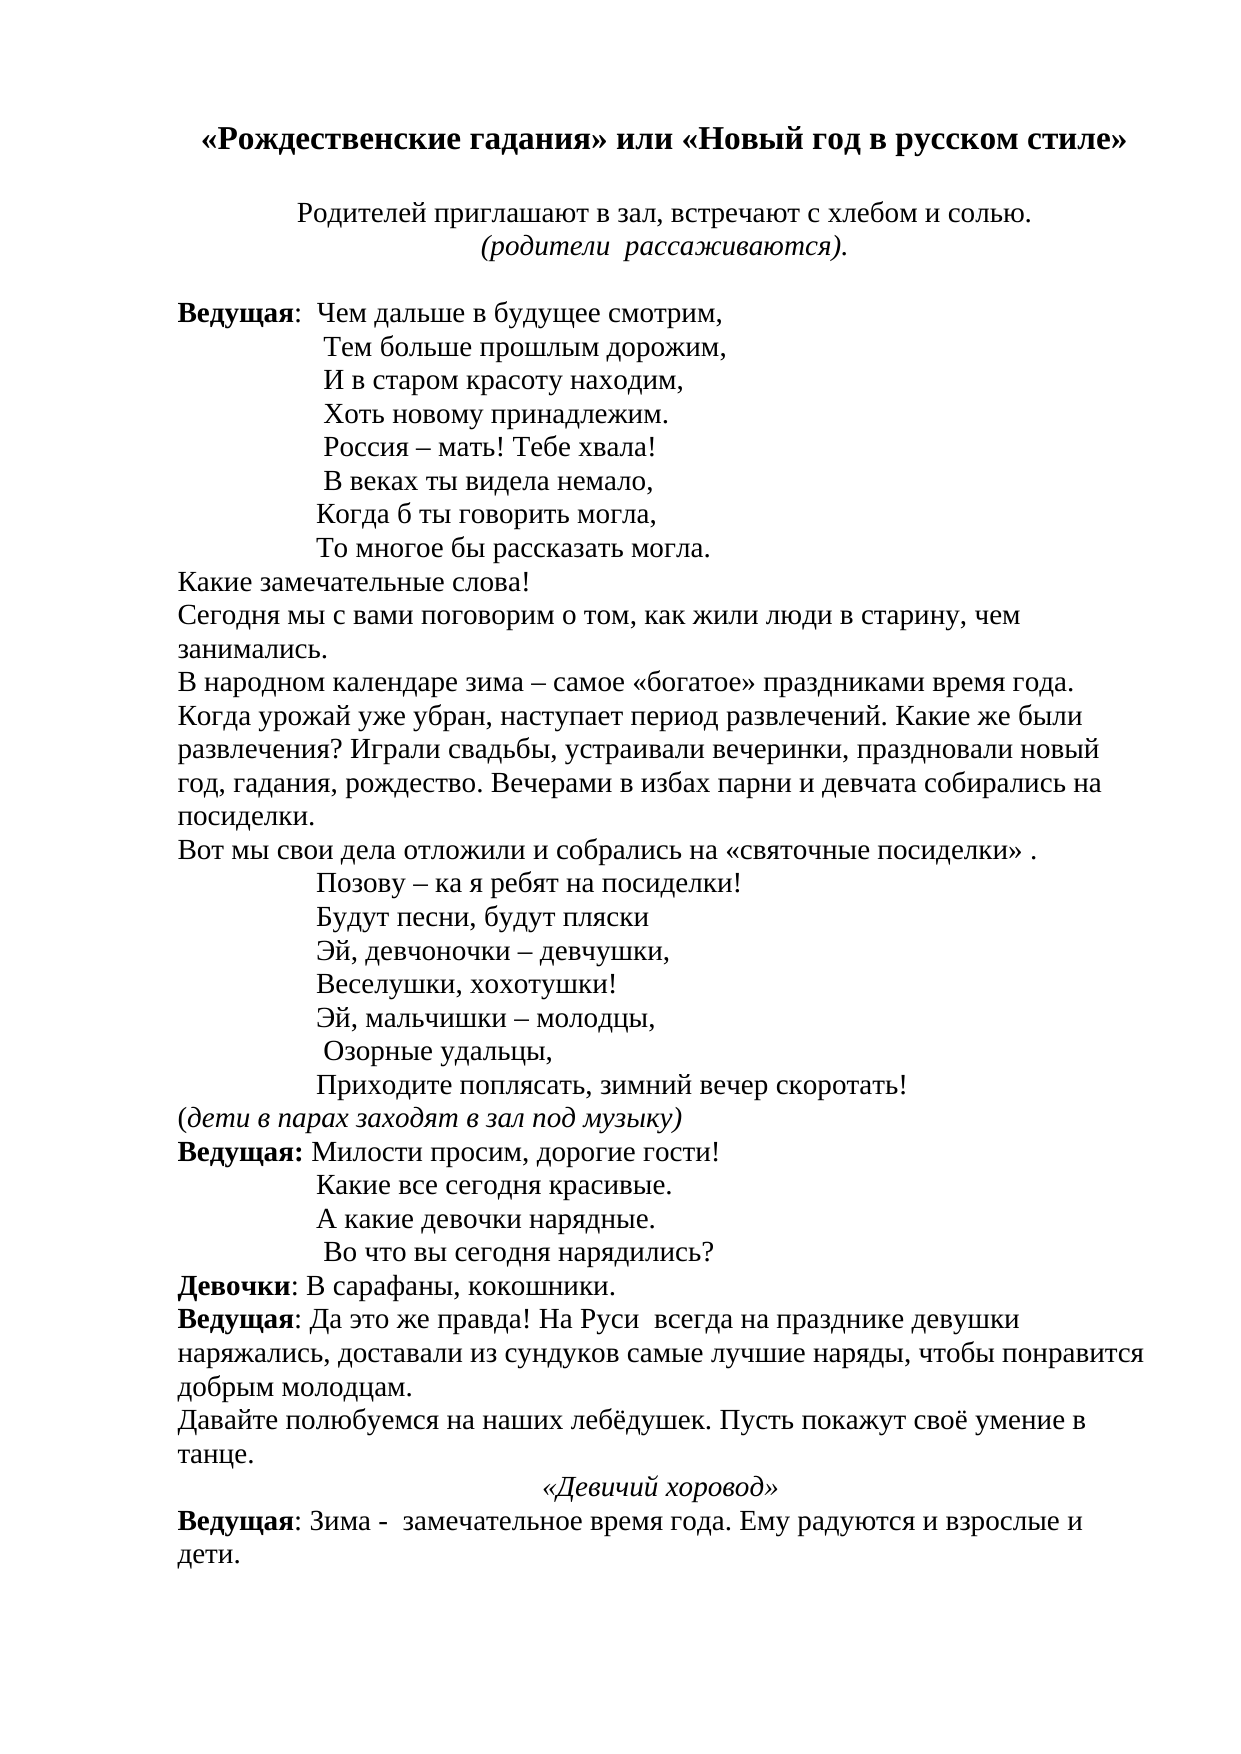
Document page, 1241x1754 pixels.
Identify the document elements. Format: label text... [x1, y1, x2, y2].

text Ведущая: Да это же правда! На Руси всегда на празднике девушки наряжались, доставали из сундуков самые лучшие наряды, чтобы понравится добрым молодцам. [177, 1302, 1152, 1402]
text Сегодня мы с вами поговорим о том, как жили люди в старину, чем занимались. [177, 597, 1152, 664]
text Ведущая: Милости просим, дорогие гости! [177, 1134, 1152, 1167]
text Приходите поплясать, зимний вечер скоротать! [177, 1067, 1152, 1100]
text Во что вы сегодня нарядились? [177, 1234, 1152, 1268]
text Веселушки, хохотушки! [177, 966, 1152, 1000]
text Позову – ка я ребят на посиделки! [177, 866, 1152, 899]
text В веках ты видела немало, [177, 463, 1152, 497]
text В народном календаре зима – самое «богатое» праздниками время года. Когда урожай уже убран, наступает период развлечений. Какие же были развлечения? Играли свадьбы, устраивали вечеринки, праздновали новый год, гадания, рождество. Вечерами в избах парни и девчата собирались на посиделки. [177, 664, 1152, 832]
text Россия – мать! Тебе хвала! [177, 429, 1152, 463]
text Ведущая: Чем дальше в будущее смотрим, [177, 295, 1152, 329]
text «Девичий хоровод» [177, 1469, 1152, 1503]
text «Рождественские гадания» или «Новый год в русском стиле» [177, 118, 1152, 156]
text Когда б ты говорить могла, [177, 497, 1152, 530]
text (дети в парах заходят в зал под музыку) [177, 1100, 1152, 1134]
text Давайте полюбуемся на наших лебёдушек. Пусть покажут своё умение в танце. [177, 1402, 1152, 1469]
text Вот мы свои дела отложили и собрались на «святочные посиделки» . [177, 832, 1152, 866]
text Эй, мальчишки – молодцы, [177, 1000, 1152, 1033]
text Озорные удальцы, [177, 1033, 1152, 1067]
text Родителей приглашают в зал, встречают с хлебом и солью. [177, 195, 1152, 228]
text Ведущая: Зима - замечательное время года. Ему радуются и взрослые и дети. [177, 1503, 1152, 1570]
text А какие девочки нарядные. [177, 1201, 1152, 1234]
text И в старом красоту находим, [177, 362, 1152, 396]
text То многое бы рассказать могла. [177, 530, 1152, 564]
text Хоть новому принадлежим. [177, 396, 1152, 429]
text Какие замечательные слова! [177, 564, 1152, 597]
text Какие все сегодня красивые. [177, 1167, 1152, 1201]
text (родители рассаживаются). [177, 228, 1152, 262]
text Девочки: В сарафаны, кокошники. [177, 1268, 1152, 1302]
text Эй, девчоночки – девчушки, [177, 933, 1152, 966]
text Тем больше прошлым дорожим, [177, 329, 1152, 362]
text Будут песни, будут пляски [177, 899, 1152, 933]
